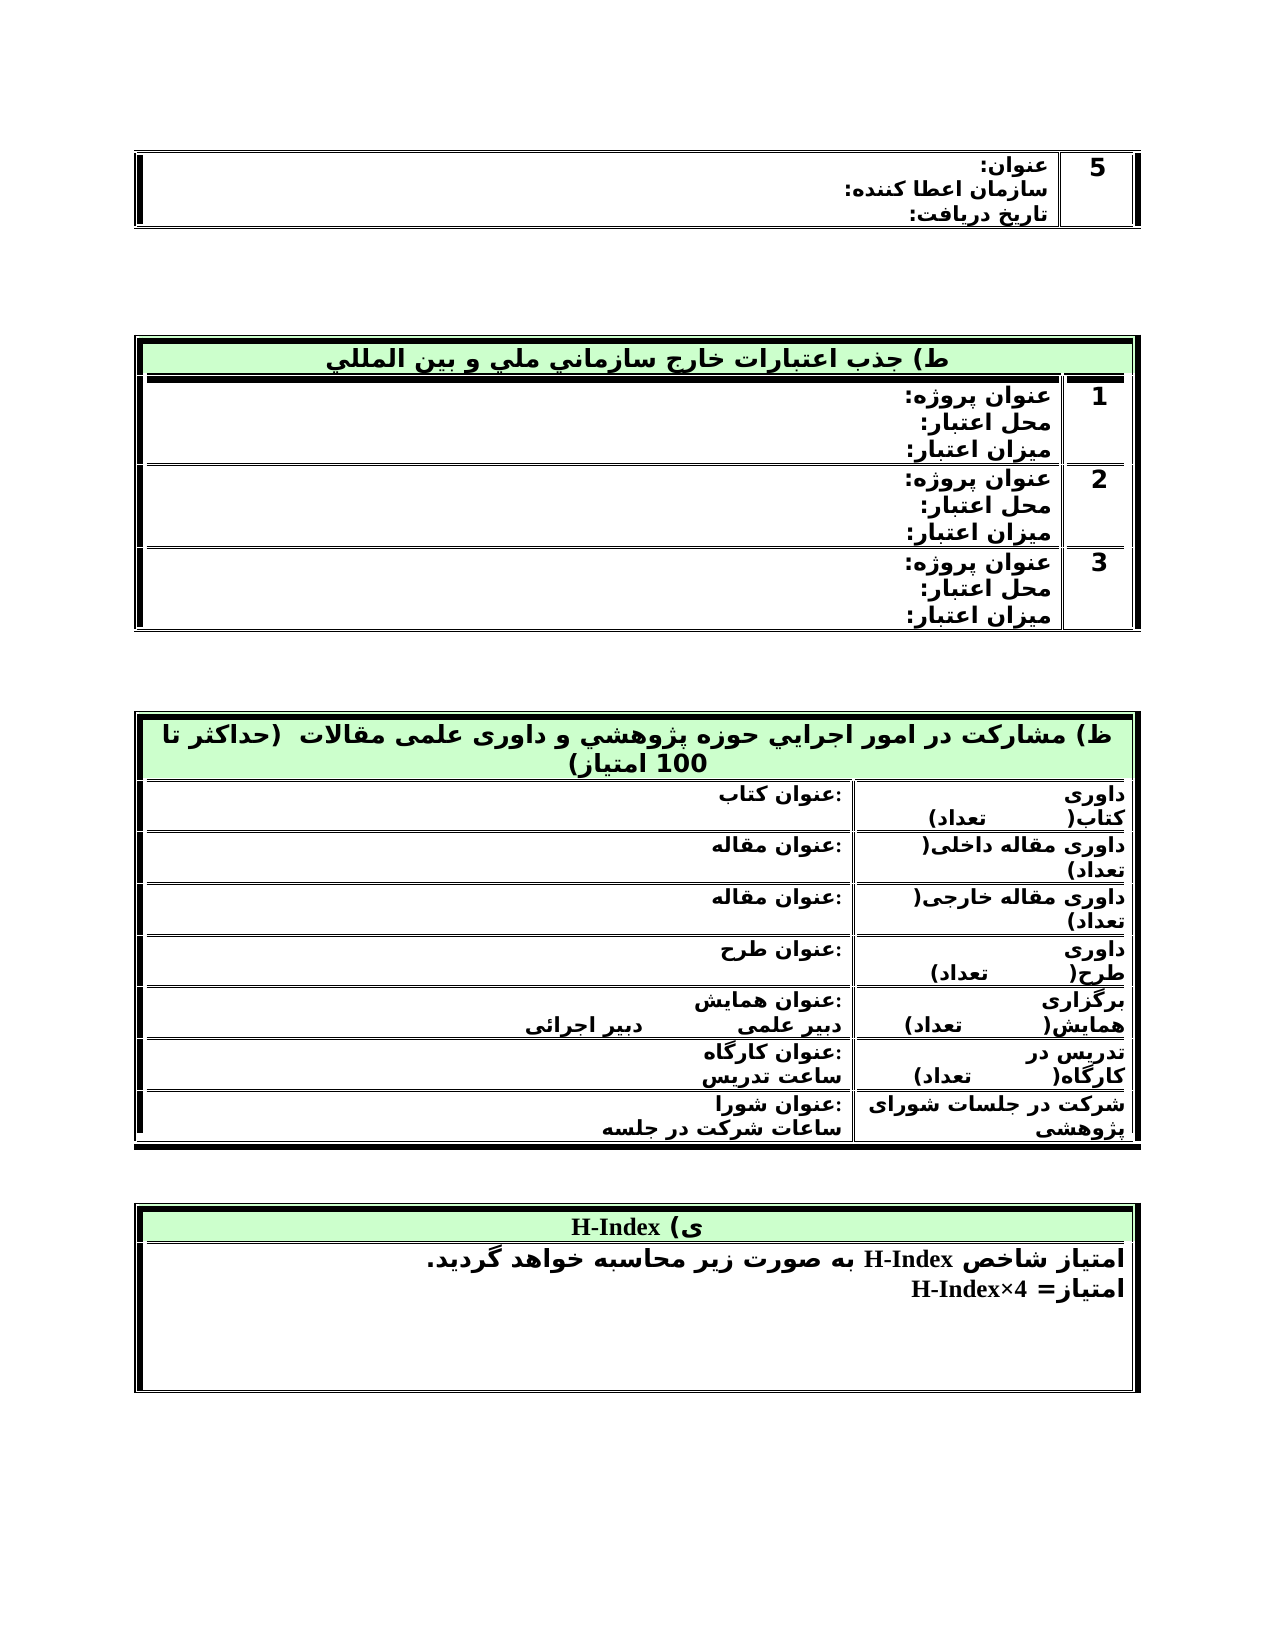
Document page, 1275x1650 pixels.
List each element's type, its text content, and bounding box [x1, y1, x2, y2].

table_cell عنوان کارگاه: ساعت تدریس [139, 1037, 853, 1089]
table_cell امتياز شاخص H-Index به صورت زير محاسبه خواهد گرديد. امتياز= H-Index×4 [139, 1241, 1135, 1390]
table_cell تدریس در کارگاه( تعداد) [853, 1037, 1135, 1089]
table_header ط) جذب اعتبارات خارج سازماني ملي و بين المللي [143, 344, 1132, 373]
table_cell عنوان مقاله: [143, 882, 852, 933]
table_cell 3 [1064, 546, 1135, 629]
table_header ی) H-Index [143, 1212, 1132, 1241]
table_cell عنوان پروژه: محل اعتبار: میزان اعتبار: [139, 546, 1061, 629]
table_cell 1 [1063, 373, 1135, 462]
table_cell عنوان مقاله: [139, 830, 853, 882]
table_cell عنوان همایش: دبیر علمی دبیر اجرائی [139, 985, 853, 1037]
table_cell داوری طرح( تعداد) [855, 934, 1132, 985]
table_cell 2 [1064, 463, 1132, 546]
table_cell داوری مقاله خارجی( تعداد) [855, 882, 1132, 933]
table_cell عنوان پروژه: محل اعتبار: میزان اعتبار: [143, 463, 1061, 546]
table_cell شرکت در جلسات شورای پژوهشی [855, 1089, 1135, 1141]
table_header ظ) مشاركت در امور اجرايي حوزه پژوهشي و داوری علمی مقالات (حداكثر تا 100 امتياز) [143, 720, 1132, 778]
table_cell عنوان طرح: [143, 934, 852, 985]
table_cell عنوان شورا: ساعات شرکت در جلسه [139, 1089, 852, 1141]
table_cell داوری کتاب( تعداد) [855, 779, 1132, 830]
table_cell برگزاری همایش( تعداد) [853, 985, 1135, 1037]
table_cell عنوان پروژه: محل اعتبار: میزان اعتبار: [139, 373, 1063, 462]
table_cell 5 [1060, 151, 1136, 226]
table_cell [139, 153, 1058, 226]
table_cell عنوان کتاب: [143, 779, 853, 830]
table_cell داوری مقاله داخلی( تعداد) [853, 830, 1135, 882]
